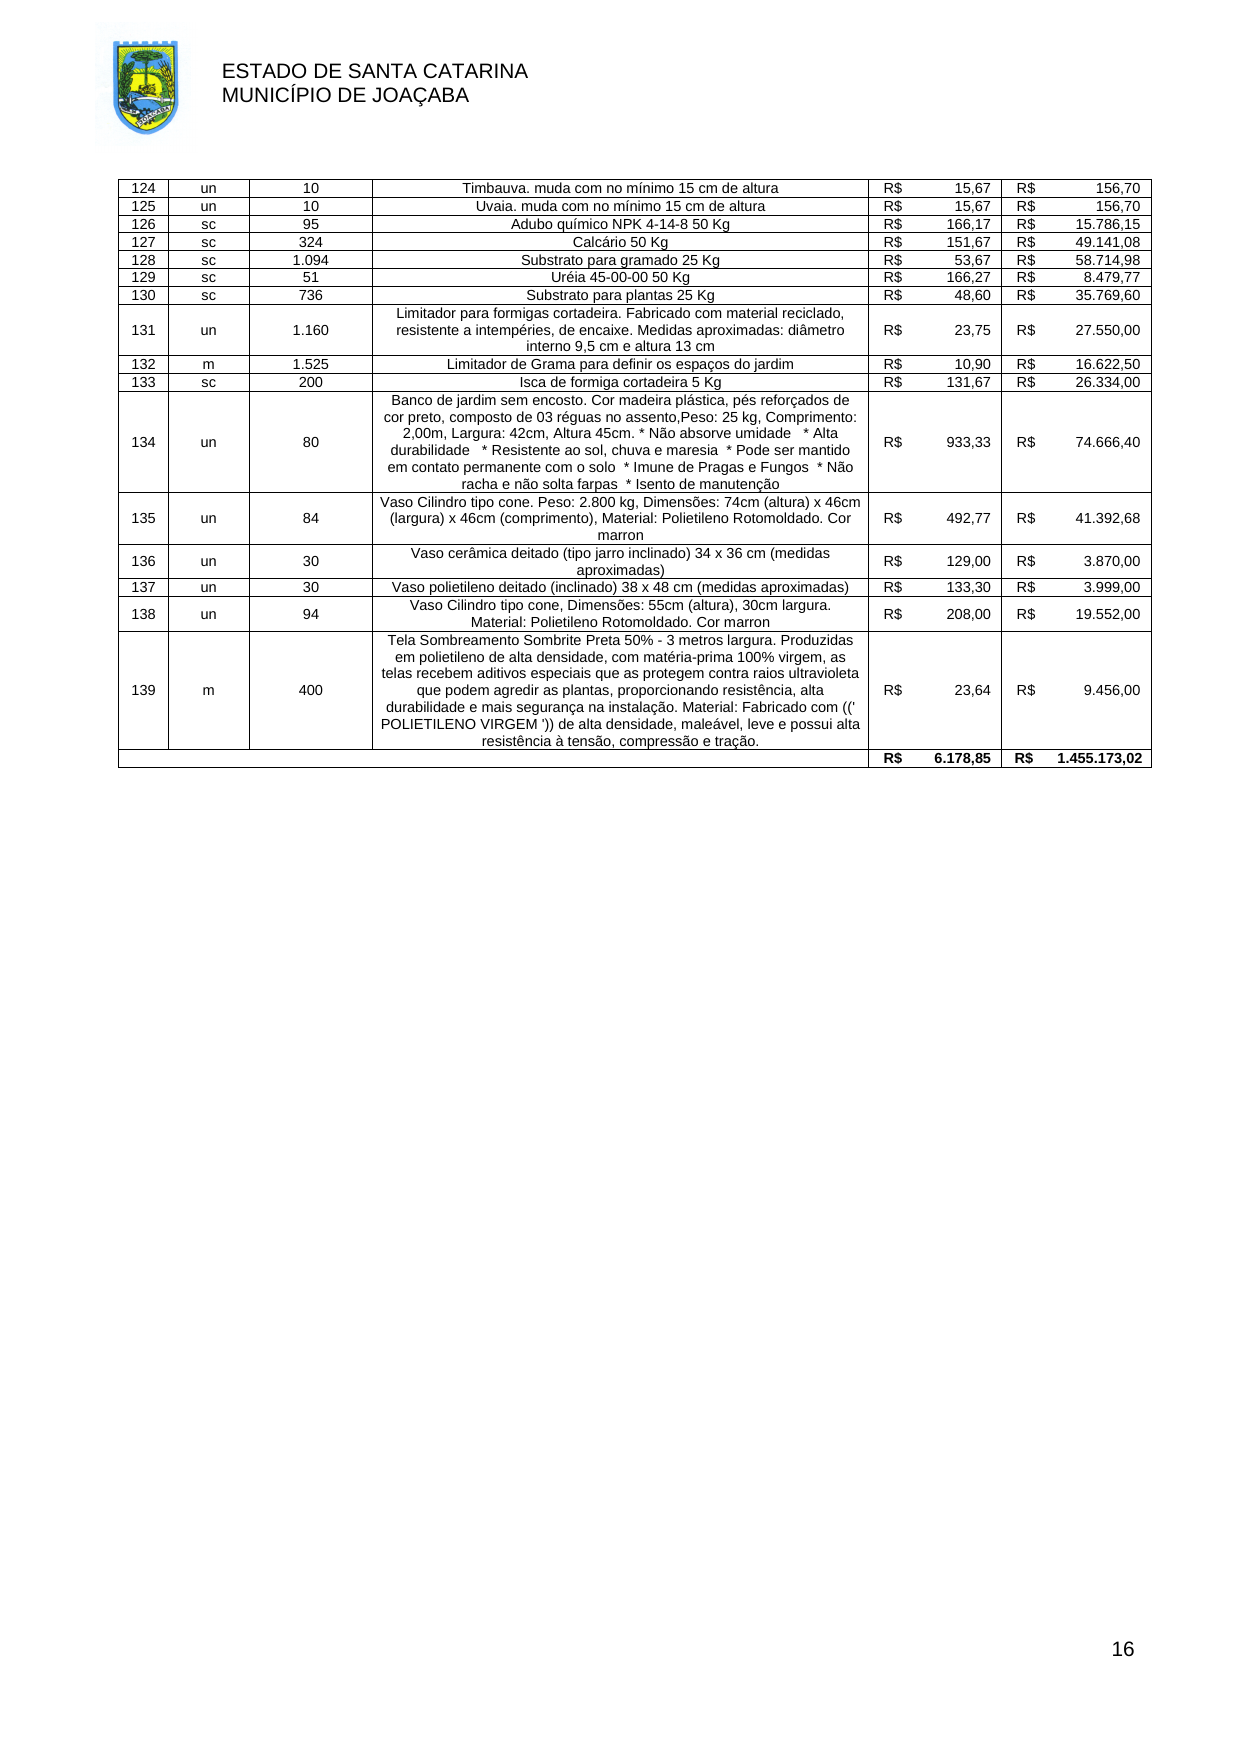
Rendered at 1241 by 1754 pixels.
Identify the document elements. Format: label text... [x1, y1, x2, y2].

table_cell 10 [250, 198, 372, 214]
table_cell Adubo químico NPK 4-14-8 50 Kg [373, 216, 868, 232]
table_cell 200 [250, 374, 372, 391]
table_cell Vaso Cilindro tipo cone, Dimensões: 55cm (altura), 30cm largura. Material: Polietileno Rotomoldado. Cor marron [373, 597, 868, 631]
table_cell Isca de formiga cortadeira 5 Kg [373, 374, 868, 391]
table_cell 736 [250, 287, 372, 303]
table_cell R$ 933,33 [869, 392, 1001, 492]
table_cell 80 [250, 392, 372, 492]
table_cell sc [169, 374, 249, 391]
table_cell R$ 23,75 [869, 305, 1001, 355]
table_cell R$ 3.999,00 [1002, 579, 1151, 596]
table_cell 124 [119, 180, 168, 197]
table_cell 95 [250, 216, 372, 232]
table_cell R$ 41.392,68 [1002, 493, 1151, 543]
table_cell 51 [250, 269, 372, 286]
table_cell un [169, 493, 249, 543]
table_cell R$ 35.769,60 [1002, 287, 1151, 303]
table_cell R$ 166,27 [869, 269, 1001, 286]
table_cell R$ 15,67 [869, 198, 1001, 214]
table_cell m [169, 356, 249, 373]
table_cell R$ 6.178,85 [869, 750, 1001, 767]
table_cell 400 [250, 632, 372, 749]
table_cell 125 [119, 198, 168, 214]
table_cell 130 [119, 287, 168, 303]
table_cell R$ 9.456,00 [1002, 632, 1151, 749]
table_cell R$ 129,00 [869, 545, 1001, 578]
table_cell 1.094 [250, 251, 372, 268]
table_cell R$ 48,60 [869, 287, 1001, 303]
table_cell [119, 750, 868, 767]
table_cell sc [169, 269, 249, 286]
table_cell Substrato para plantas 25 Kg [373, 287, 868, 303]
table_cell 138 [119, 597, 168, 631]
table_cell 324 [250, 233, 372, 250]
table_cell Timbauva. muda com no mínimo 15 cm de altura [373, 180, 868, 197]
table_cell sc [169, 233, 249, 250]
table_cell 1.160 [250, 305, 372, 355]
table_cell 126 [119, 216, 168, 232]
table_cell un [169, 305, 249, 355]
table_cell sc [169, 251, 249, 268]
table_cell 1.525 [250, 356, 372, 373]
table_cell Vaso cerâmica deitado (tipo jarro inclinado) 34 x 36 cm (medidas aproximadas) [373, 545, 868, 578]
table_cell R$ 23,64 [869, 632, 1001, 749]
table_cell un [169, 198, 249, 214]
table_cell R$ 15,67 [869, 180, 1001, 197]
table_cell Vaso Cilindro tipo cone. Peso: 2.800 kg, Dimensões: 74cm (altura) x 46cm (largura) x 46cm (comprimento), Material: Polietileno Rotomoldado. Cor marron [373, 493, 868, 543]
table_cell R$ 58.714,98 [1002, 251, 1151, 268]
table_cell Calcário 50 Kg [373, 233, 868, 250]
table_cell Tela Sombreamento Sombrite Preta 50% - 3 metros largura. Produzidas em polietileno de alta densidade, com matéria-prima 100% virgem, as telas recebem aditivos especiais que as protegem contra raios ultravioleta que podem agredir as plantas, proporcionando resistência, alta durabilidade e mais segurança na instalação. Material: Fabricado com ((' POLIETILENO VIRGEM ')) de alta densidade, maleável, leve e possui alta resistência à tensão, compressão e tração. [373, 632, 868, 749]
table_cell 136 [119, 545, 168, 578]
table_cell 94 [250, 597, 372, 631]
table_cell Vaso polietileno deitado (inclinado) 38 x 48 cm (medidas aproximadas) [373, 579, 868, 596]
table_cell R$ 156,70 [1002, 180, 1151, 197]
table_cell R$ 131,67 [869, 374, 1001, 391]
table_cell R$ 26.334,00 [1002, 374, 1151, 391]
table_cell R$ 19.552,00 [1002, 597, 1151, 631]
table_cell 135 [119, 493, 168, 543]
table_cell 10 [250, 180, 372, 197]
table_cell 131 [119, 305, 168, 355]
table_cell R$ 156,70 [1002, 198, 1151, 214]
table_cell R$ 208,00 [869, 597, 1001, 631]
picture [95, 22, 198, 153]
table_cell R$ 74.666,40 [1002, 392, 1151, 492]
table_cell R$ 166,17 [869, 216, 1001, 232]
table_cell 30 [250, 579, 372, 596]
table_cell R$ 10,90 [869, 356, 1001, 373]
table_cell 128 [119, 251, 168, 268]
table_cell 84 [250, 493, 372, 543]
table_cell R$ 151,67 [869, 233, 1001, 250]
table_cell m [169, 632, 249, 749]
table_cell 30 [250, 545, 372, 578]
table_cell un [169, 545, 249, 578]
table_cell sc [169, 216, 249, 232]
table_cell R$ 1.455.173,02 [1002, 750, 1151, 767]
table_cell 132 [119, 356, 168, 373]
table_cell R$ 15.786,15 [1002, 216, 1151, 232]
table_cell R$ 53,67 [869, 251, 1001, 268]
table_cell un [169, 180, 249, 197]
table_cell Uvaia. muda com no mínimo 15 cm de altura [373, 198, 868, 214]
table_cell R$ 49.141,08 [1002, 233, 1151, 250]
table_cell R$ 3.870,00 [1002, 545, 1151, 578]
table_cell R$ 492,77 [869, 493, 1001, 543]
table_cell un [169, 392, 249, 492]
table_cell un [169, 579, 249, 596]
table_cell 137 [119, 579, 168, 596]
table_cell Limitador para formigas cortadeira. Fabricado com material reciclado, resistente a intempéries, de encaixe. Medidas aproximadas: diâmetro interno 9,5 cm e altura 13 cm [373, 305, 868, 355]
table_cell Substrato para gramado 25 Kg [373, 251, 868, 268]
table_cell 139 [119, 632, 168, 749]
table_cell Uréia 45-00-00 50 Kg [373, 269, 868, 286]
table_cell 129 [119, 269, 168, 286]
table_cell Banco de jardim sem encosto. Cor madeira plástica, pés reforçados de cor preto, composto de 03 réguas no assento,Peso: 25 kg, Comprimento: 2,00m, Largura: 42cm, Altura 45cm. * Não absorve umidade * Alta durabilidade * Resistente ao sol, chuva e maresia * Pode ser mantido em contato permanente com o solo * Imune de Pragas e Fungos * Não racha e não solta farpas * Isento de manutenção [373, 392, 868, 492]
table_cell R$ 8.479,77 [1002, 269, 1151, 286]
table_cell R$ 16.622,50 [1002, 356, 1151, 373]
table_cell un [169, 597, 249, 631]
table_cell 134 [119, 392, 168, 492]
table_cell R$ 27.550,00 [1002, 305, 1151, 355]
table_cell 133 [119, 374, 168, 391]
table_cell R$ 133,30 [869, 579, 1001, 596]
table_cell Limitador de Grama para definir os espaços do jardim [373, 356, 868, 373]
table_cell 127 [119, 233, 168, 250]
table_cell sc [169, 287, 249, 303]
